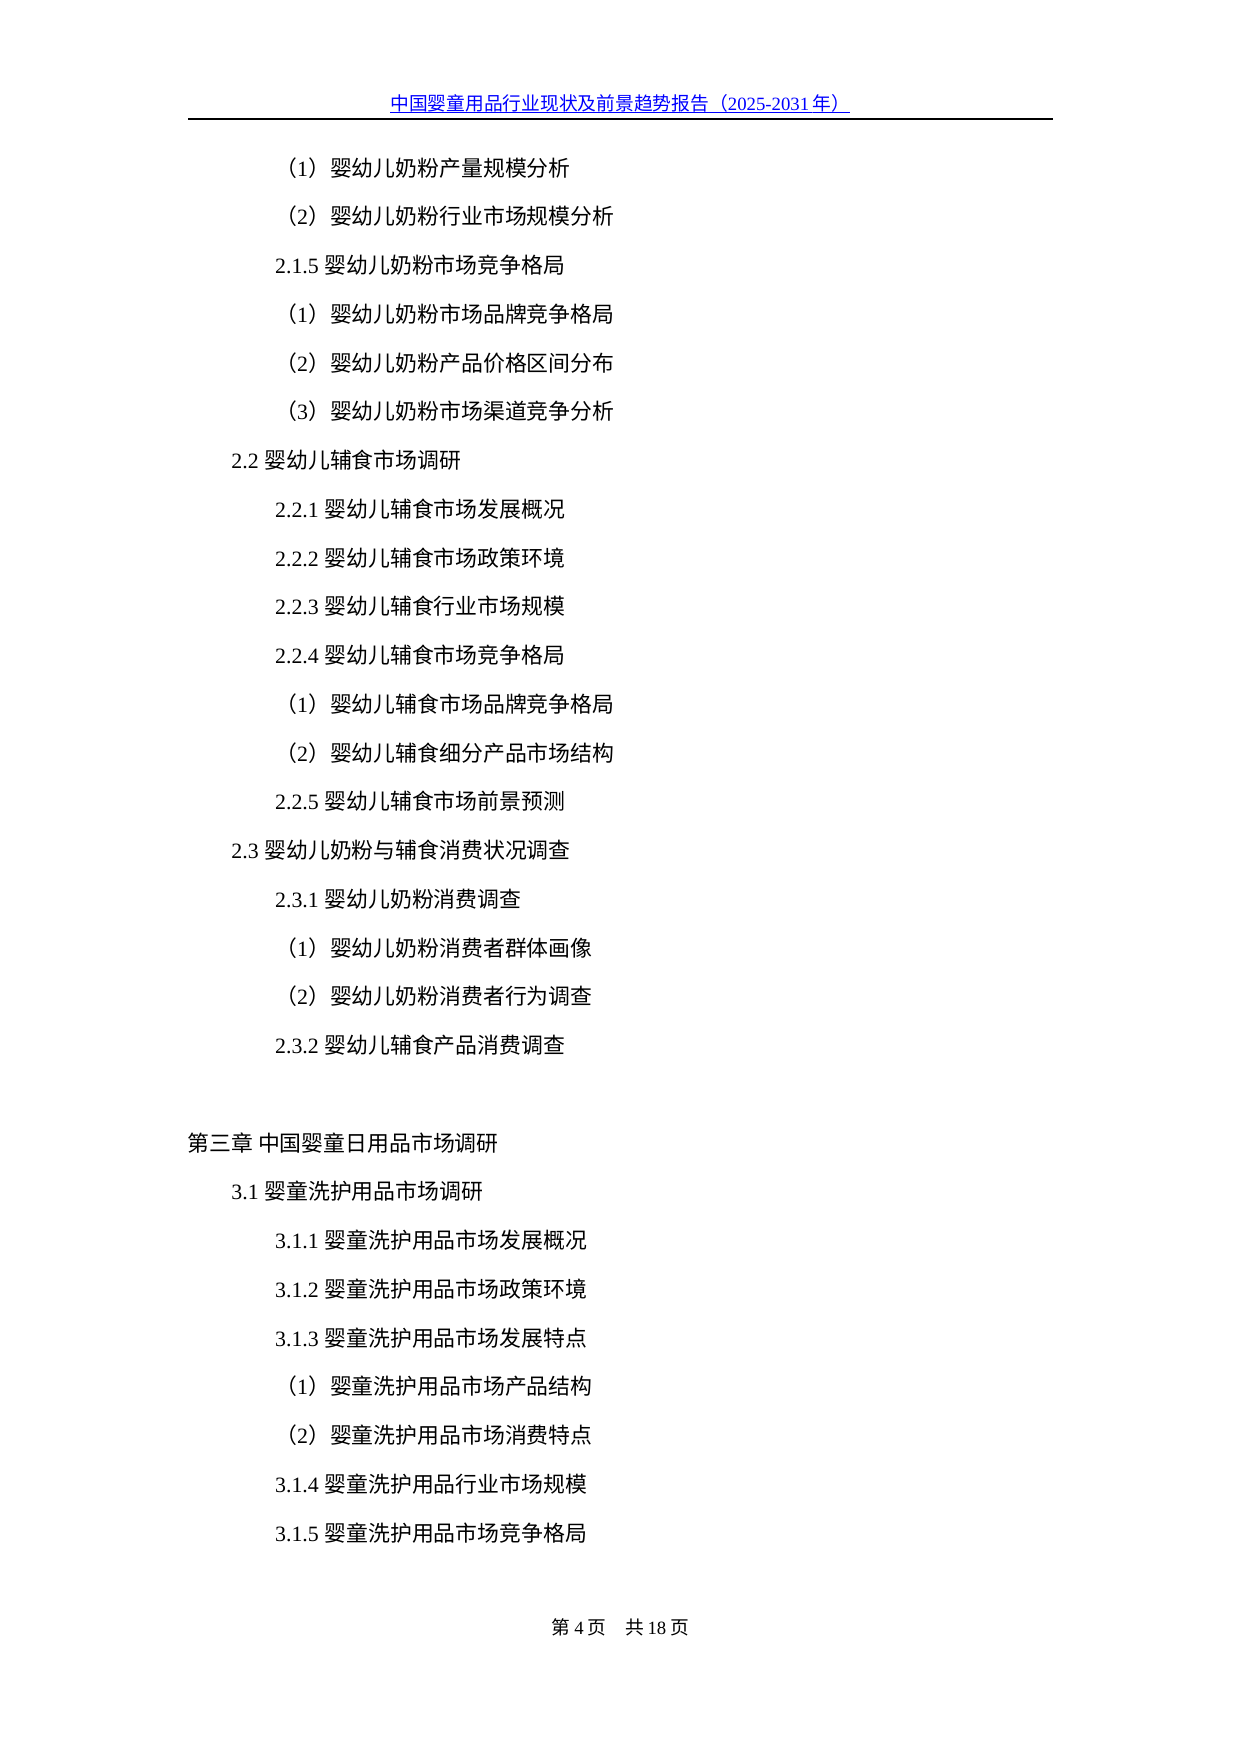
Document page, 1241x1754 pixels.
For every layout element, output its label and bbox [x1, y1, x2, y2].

text [187, 150, 1053, 1548]
